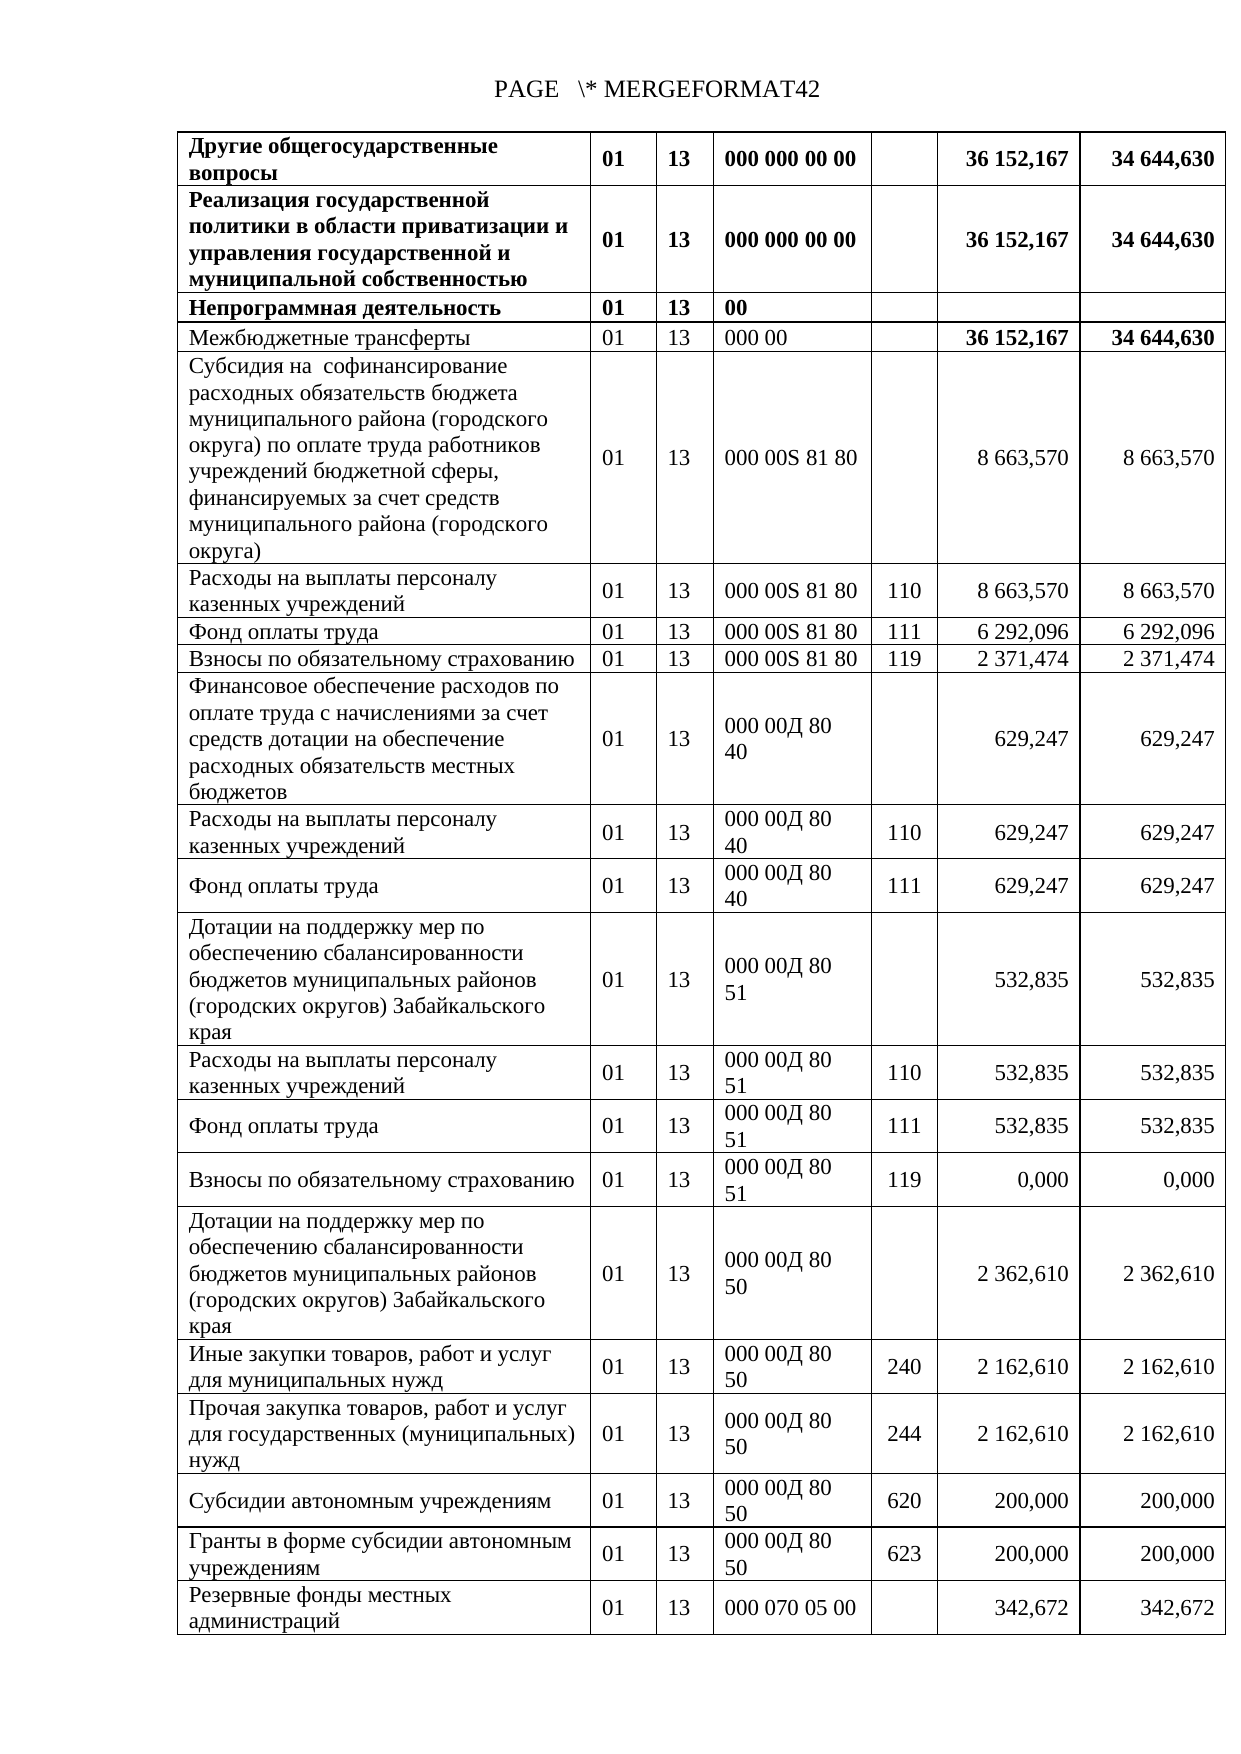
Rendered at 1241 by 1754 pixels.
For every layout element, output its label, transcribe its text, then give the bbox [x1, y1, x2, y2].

table_cell 13 [657, 186, 713, 292]
table_cell [872, 133, 937, 185]
table_cell 01 [591, 1528, 656, 1580]
table_cell 629,247 [938, 859, 1079, 912]
table_cell Субсидии автономным учреждениям [178, 1474, 590, 1526]
table_cell Взносы по обязательному страхованию [178, 1153, 590, 1206]
table_cell 629,247 [938, 805, 1079, 858]
table_cell 000 00Д 80 40 [714, 673, 871, 804]
table_cell 36 152,167 [938, 186, 1079, 292]
table_cell 200,000 [1081, 1474, 1225, 1526]
table_cell 532,835 [938, 1100, 1079, 1152]
table_cell 01 [591, 1581, 656, 1634]
table_cell 01 [591, 293, 656, 321]
table_cell 000 00S 81 80 [714, 645, 871, 672]
table_cell 532,835 [1081, 1046, 1225, 1098]
table_cell 000 00Д 80 51 [714, 913, 871, 1045]
table_cell 13 [657, 1581, 713, 1634]
table_cell Фонд оплаты труда [178, 618, 590, 644]
table_cell Фонд оплаты труда [178, 1100, 590, 1152]
table_cell Иные закупки товаров, работ и услуг для муниципальных нужд [178, 1340, 590, 1392]
table_cell 000 00Д 80 50 [714, 1207, 871, 1339]
table_cell 13 [657, 1340, 713, 1392]
table_cell 111 [872, 1100, 937, 1152]
table_cell 13 [657, 645, 713, 672]
table_cell [872, 913, 937, 1045]
table_cell 8 663,570 [1081, 352, 1225, 563]
table_cell 13 [657, 1153, 713, 1206]
table_cell 111 [872, 618, 937, 644]
table_cell 532,835 [1081, 913, 1225, 1045]
table_cell 532,835 [938, 1046, 1079, 1098]
table_cell 119 [872, 1153, 937, 1206]
table_cell 2 362,610 [1081, 1207, 1225, 1339]
table_cell Взносы по обязательному страхованию [178, 645, 590, 672]
table_cell 01 [591, 673, 656, 804]
table_cell 200,000 [938, 1528, 1079, 1580]
table_cell Непрограммная деятельность [178, 293, 590, 321]
table_cell [872, 673, 937, 804]
table_cell 2 362,610 [938, 1207, 1079, 1339]
table_cell 200,000 [1081, 1528, 1225, 1580]
table_cell [872, 323, 937, 351]
table_cell 13 [657, 1474, 713, 1526]
table_cell Расходы на выплаты персоналу казенных учреждений [178, 805, 590, 858]
table_cell Резервные фонды местных администраций [178, 1581, 590, 1634]
table_cell Субсидия на софинансирование расходных обязательств бюджета муниципального района (городского округа) по оплате труда работников учреждений бюджетной сферы, финансируемых за счет средств муниципального района (городского округа) [178, 352, 590, 563]
table_cell Гранты в форме субсидии автономным учреждениям [178, 1528, 590, 1580]
table_cell Межбюджетные трансферты [178, 323, 590, 351]
table_cell 240 [872, 1340, 937, 1392]
table_cell Дотации на поддержку мер по обеспечению сбалансированности бюджетов муниципальных районов (городских округов) Забайкальского края [178, 913, 590, 1045]
table_cell 000 000 00 00 [714, 133, 871, 185]
table_cell 532,835 [1081, 1100, 1225, 1152]
table_cell 00 [714, 293, 871, 321]
table_cell 01 [591, 1474, 656, 1526]
table_cell 01 [591, 859, 656, 912]
table_cell 000 00Д 80 51 [714, 1153, 871, 1206]
table_cell 6 292,096 [1081, 618, 1225, 644]
table_cell 110 [872, 805, 937, 858]
table_cell 2 371,474 [1081, 645, 1225, 672]
table_cell 01 [591, 564, 656, 617]
table_cell 34 644,630 [1081, 323, 1225, 351]
table_cell 8 663,570 [938, 352, 1079, 563]
table_cell 623 [872, 1528, 937, 1580]
table_cell 111 [872, 859, 937, 912]
table_cell 110 [872, 564, 937, 617]
table_cell Реализация государственной политики в области приватизации и управления государственной и муниципальной собственностью [178, 186, 590, 292]
table_cell Другие общегосударственные вопросы [178, 133, 590, 185]
table_cell 2 162,610 [1081, 1340, 1225, 1392]
table_cell 620 [872, 1474, 937, 1526]
table_cell 244 [872, 1394, 937, 1473]
table_cell 629,247 [1081, 805, 1225, 858]
table_cell 000 00Д 80 50 [714, 1340, 871, 1392]
table_cell 13 [657, 618, 713, 644]
table_cell 01 [591, 186, 656, 292]
table_cell 0,000 [938, 1153, 1079, 1206]
table_cell 200,000 [938, 1474, 1079, 1526]
table_cell 13 [657, 1394, 713, 1473]
table_cell [1081, 293, 1225, 321]
table_cell 532,835 [938, 913, 1079, 1045]
table_cell 01 [591, 1207, 656, 1339]
table_cell 8 663,570 [938, 564, 1079, 617]
table_cell 119 [872, 645, 937, 672]
table_cell 000 00Д 80 51 [714, 1046, 871, 1098]
table_cell 01 [591, 1340, 656, 1392]
table_cell 01 [591, 323, 656, 351]
table_cell 110 [872, 1046, 937, 1098]
table_cell [872, 352, 937, 563]
table_cell Расходы на выплаты персоналу казенных учреждений [178, 564, 590, 617]
table_cell 13 [657, 1207, 713, 1339]
table_cell 13 [657, 913, 713, 1045]
table_cell 36 152,167 [938, 133, 1079, 185]
table_cell 000 00S 81 80 [714, 618, 871, 644]
table_cell 000 070 05 00 [714, 1581, 871, 1634]
table_cell 629,247 [1081, 859, 1225, 912]
table_cell 000 00Д 80 50 [714, 1394, 871, 1473]
table_cell 000 00S 81 80 [714, 352, 871, 563]
table_cell 34 644,630 [1081, 186, 1225, 292]
table_cell [872, 186, 937, 292]
table_cell Прочая закупка товаров, работ и услуг для государственных (муниципальных) нужд [178, 1394, 590, 1473]
table_cell 36 152,167 [938, 323, 1079, 351]
table_cell 629,247 [938, 673, 1079, 804]
table_cell 01 [591, 133, 656, 185]
table_cell Расходы на выплаты персоналу казенных учреждений [178, 1046, 590, 1098]
table_cell 342,672 [1081, 1581, 1225, 1634]
table_cell Фонд оплаты труда [178, 859, 590, 912]
table_cell 13 [657, 1100, 713, 1152]
table_cell 01 [591, 618, 656, 644]
table_cell [938, 293, 1079, 321]
table_cell 000 00Д 80 40 [714, 859, 871, 912]
table_cell 01 [591, 913, 656, 1045]
table_cell 000 00Д 80 50 [714, 1528, 871, 1580]
table_cell 000 000 00 00 [714, 186, 871, 292]
table_cell 000 00Д 80 50 [714, 1474, 871, 1526]
table_cell 13 [657, 293, 713, 321]
table_cell 2 162,610 [938, 1394, 1079, 1473]
table_cell 01 [591, 352, 656, 563]
table_cell 01 [591, 1100, 656, 1152]
table_cell 01 [591, 1394, 656, 1473]
table_cell [872, 1581, 937, 1634]
table_cell 2 162,610 [938, 1340, 1079, 1392]
table_cell 2 371,474 [938, 645, 1079, 672]
table_cell [872, 1207, 937, 1339]
table_cell 0,000 [1081, 1153, 1225, 1206]
table_cell 2 162,610 [1081, 1394, 1225, 1473]
table_cell Дотации на поддержку мер по обеспечению сбалансированности бюджетов муниципальных районов (городских округов) Забайкальского края [178, 1207, 590, 1339]
table_cell 01 [591, 805, 656, 858]
table_cell 13 [657, 673, 713, 804]
table_cell 000 00Д 80 51 [714, 1100, 871, 1152]
table_cell 000 00Д 80 40 [714, 805, 871, 858]
table_cell 629,247 [1081, 673, 1225, 804]
table_cell 13 [657, 1528, 713, 1580]
table_cell 01 [591, 645, 656, 672]
table_cell 13 [657, 859, 713, 912]
table_cell 000 00 [714, 323, 871, 351]
table_cell 13 [657, 1046, 713, 1098]
table_cell 13 [657, 564, 713, 617]
table_cell [872, 293, 937, 321]
table_cell 6 292,096 [938, 618, 1079, 644]
table_cell 01 [591, 1046, 656, 1098]
table_cell 01 [591, 1153, 656, 1206]
table_cell 13 [657, 805, 713, 858]
table_cell Финансовое обеспечение расходов по оплате труда с начислениями за счет средств дотации на обеспечение расходных обязательств местных бюджетов [178, 673, 590, 804]
table_cell 13 [657, 133, 713, 185]
table_cell 342,672 [938, 1581, 1079, 1634]
table_cell 8 663,570 [1081, 564, 1225, 617]
table_cell 13 [657, 352, 713, 563]
table_cell 34 644,630 [1081, 133, 1225, 185]
table_cell 000 00S 81 80 [714, 564, 871, 617]
table_cell 13 [657, 323, 713, 351]
